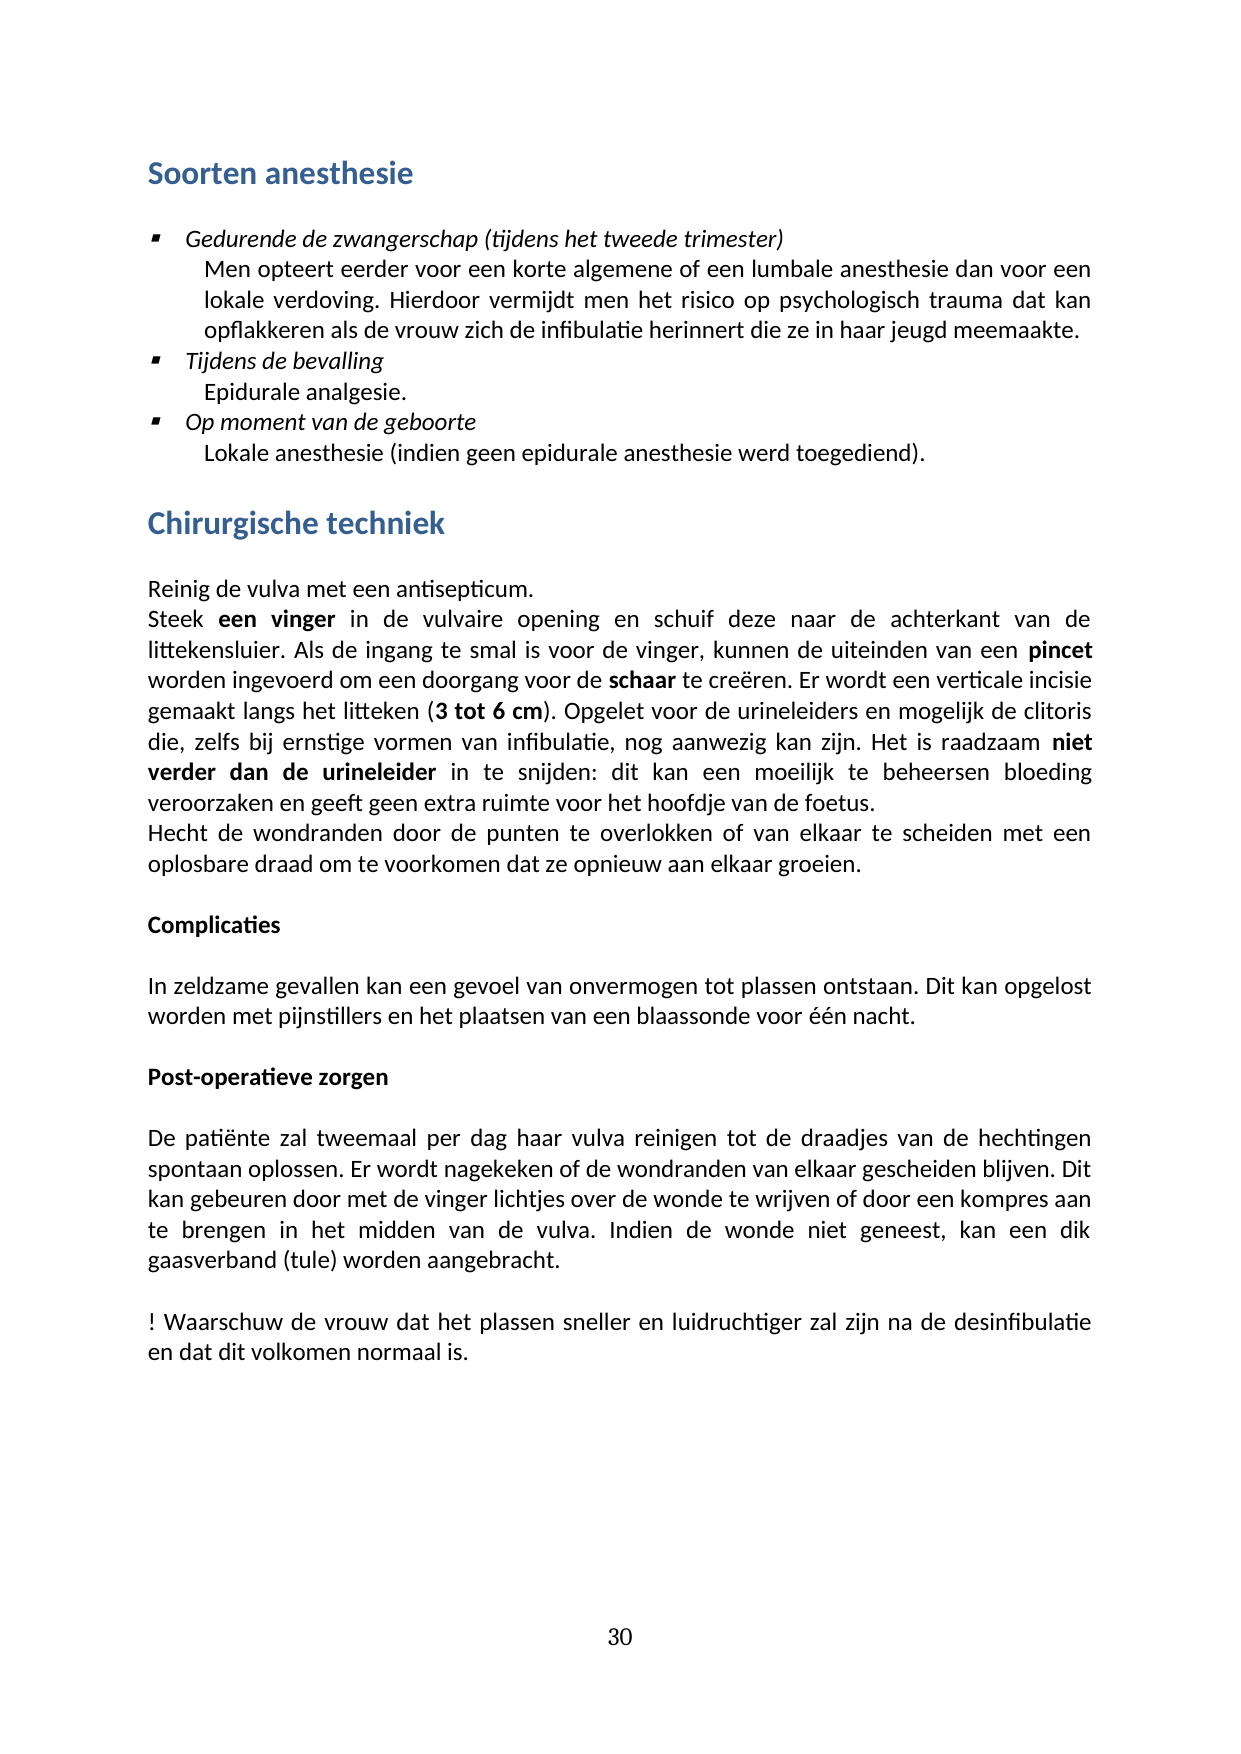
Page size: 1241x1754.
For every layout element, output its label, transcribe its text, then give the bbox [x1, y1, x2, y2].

text Lokale anesthesie (indien geen epidurale anesthesie werd toegediend). [204, 437, 1093, 467]
subtitle Chirurgische techniek [148, 502, 1093, 543]
text ! Waarschuw de vrouw dat het plassen sneller en luidruchtiger zal zijn na de desinfibulatie en dat dit volkomen normaal is. [148, 1306, 1093, 1367]
text De patiënte zal tweemaal per dag haar vulva reinigen tot de draadjes van de hechtingen spontaan oplossen. Er wordt nagekeken of de wondranden van elkaar gescheiden blijven. Dit kan gebeuren door met de vinger lichtjes over de wonde te wrijven of door een kompres aan te brengen in het midden van de vulva. Indien de wonde niet geneest, kan een dik gaasverband (tule) worden aangebracht. [148, 1122, 1093, 1275]
list Tijdens de bevalling [148, 345, 1093, 376]
text Men opteert eerder voor een korte algemene of een lumbale anesthesie dan voor een lokale verdoving. Hierdoor vermijdt men het risico op psychologisch trauma dat kan opflakkeren als de vrouw zich de infibulatie herinnert die ze in haar jeugd meemaakte. [204, 253, 1093, 345]
subtitle Soorten anesthesie [148, 152, 1093, 192]
text Steek een vinger in de vulvaire opening en schuif deze naar de achterkant van de littekensluier. Als de ingang te smal is voor de vinger, kunnen de uiteinden van een pincet worden ingevoerd om een doorgang voor de schaar te creëren. Er wordt een verticale incisie gemaakt langs het litteken (3 tot 6 cm). Opgelet voor de urineleiders en mogelijk de clitoris die, zelfs bij ernstige vormen van infibulatie, nog aanwezig kan zijn. Het is raadzaam niet verder dan de urineleider in te snijden: dit kan een moeilijk te beheersen bloeding veroorzaken en geeft geen extra ruimte voor het hoofdje van de foetus. [148, 604, 1093, 817]
text Complicaties [148, 909, 1093, 939]
text Post-operatieve zorgen [148, 1061, 1093, 1092]
list Gedurende de zwangerschap (tijdens het tweede trimester) [148, 223, 1093, 253]
text Epidurale analgesie. [204, 376, 1093, 406]
text In zeldzame gevallen kan een gevoel van onvermogen tot plassen ontstaan. Dit kan opgelost worden met pijnstillers en het plaatsen van een blaassonde voor één nacht. [148, 970, 1093, 1031]
list Op moment van de geboorte [148, 406, 1093, 437]
text Reinig de vulva met een antisepticum. [148, 573, 1093, 604]
text Hecht de wondranden door de punten te overlokken of van elkaar te scheiden met een oplosbare draad om te voorkomen dat ze opnieuw aan elkaar groeien. [148, 817, 1093, 878]
